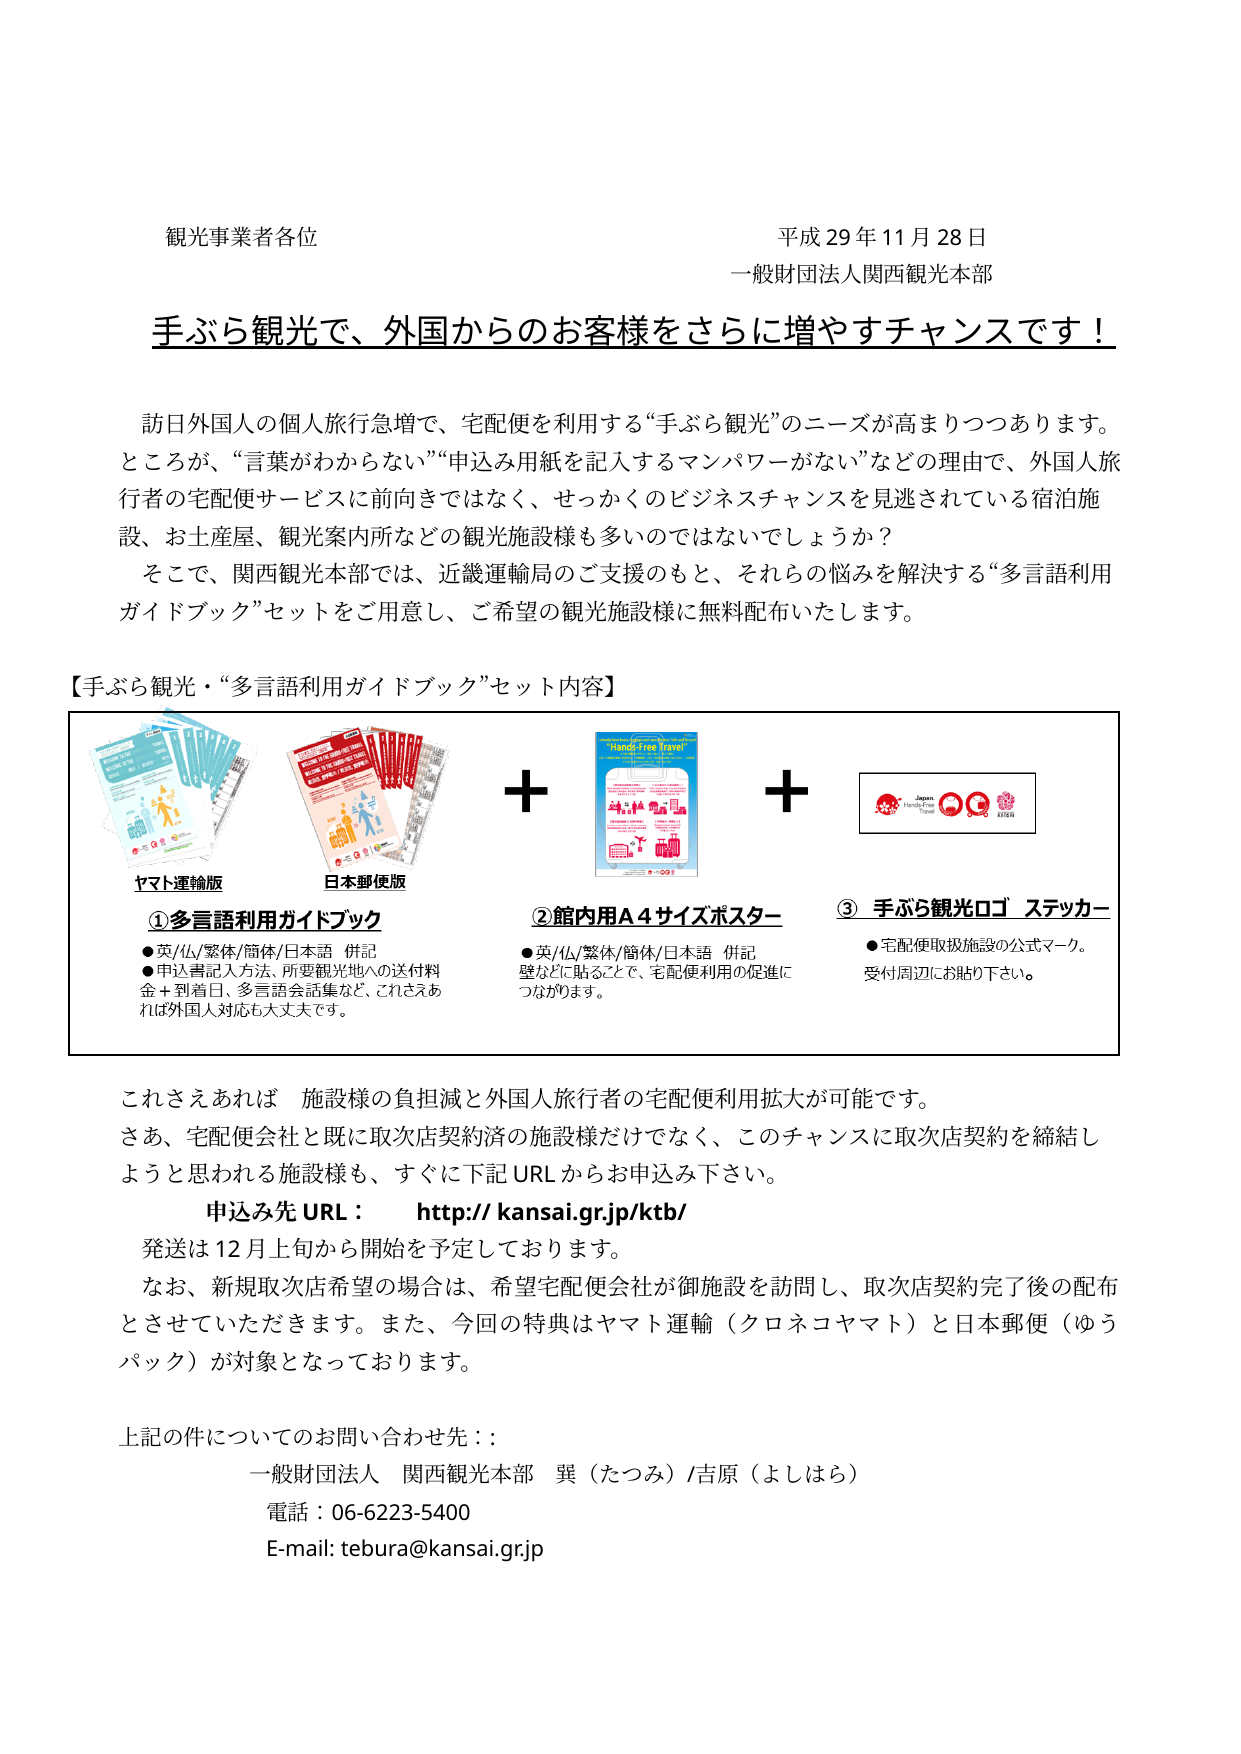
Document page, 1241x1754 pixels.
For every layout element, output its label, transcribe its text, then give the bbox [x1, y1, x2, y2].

text 上記の件についてのお問い合わせ先：: [118, 1417, 1035, 1454]
picture [88, 713, 1118, 1045]
text E-mail: tebura@kansai.gr.jp [266, 1529, 1035, 1567]
text なお、新規取次店希望の場合は、希望宅配便会社が御施設を訪問し、取次店契約完了後の配布とさせていただきます。また、今回の特典はヤマト運輸（クロネコヤマト）と日本郵便（ゆうパック）が対象となっております。 [118, 1267, 1122, 1379]
text さあ、宅配便会社と既に取次店契約済の施設様だけでなく、このチャンスに取次店契約を締結しようと思われる施設様も、すぐに下記URLからお申込み下さい。 [118, 1117, 1122, 1192]
text これさえあれば 施設様の負担減と外国人旅行者の宅配便利用拡大が可能です。 [118, 1079, 1122, 1117]
text 訪日外国人の個人旅行急増で、宅配便を利用する“手ぶら観光”のニーズが高まりつつあります。ところが、“言葉がわからない”“申込み用紙を記入するマンパワーがない”などの理由で、外国人旅行者の宅配便サービスに前向きではなく、せっかくのビジネスチャンスを見逃されている宿泊施設、お土産屋、観光案内所などの観光施設様も多いのではないでしょうか？ [118, 404, 1122, 554]
text 電話：06-6223-5400 [266, 1492, 1035, 1529]
text 手ぶら観光で、外国からのお客様をさらに増やすチャンスです！ [118, 292, 1122, 367]
text 発送は12月上旬から開始を予定しております。 [118, 1229, 1122, 1267]
text 一般財団法人関西観光本部 [118, 254, 1122, 292]
text 申込み先URL： http:// kansai.gr.jp/ktb/ [118, 1192, 1122, 1229]
text 【手ぶら観光・“多言語利用ガイドブック”セット内容】 [59, 667, 1122, 704]
text そこで、関西観光本部では、近畿運輸局のご支援のもと、それらの悩みを解決する“多言語利用ガイドブック”セットをご用意し、ご希望の観光施設様に無料配布いたします。 [118, 554, 1122, 629]
text 観光事業者各位 平成29年11月28日 [118, 217, 1035, 254]
picture [88, 704, 1166, 1045]
text 一般財団法人 関西観光本部 巽（たつみ）/吉原（よしはら） [118, 1454, 1035, 1492]
